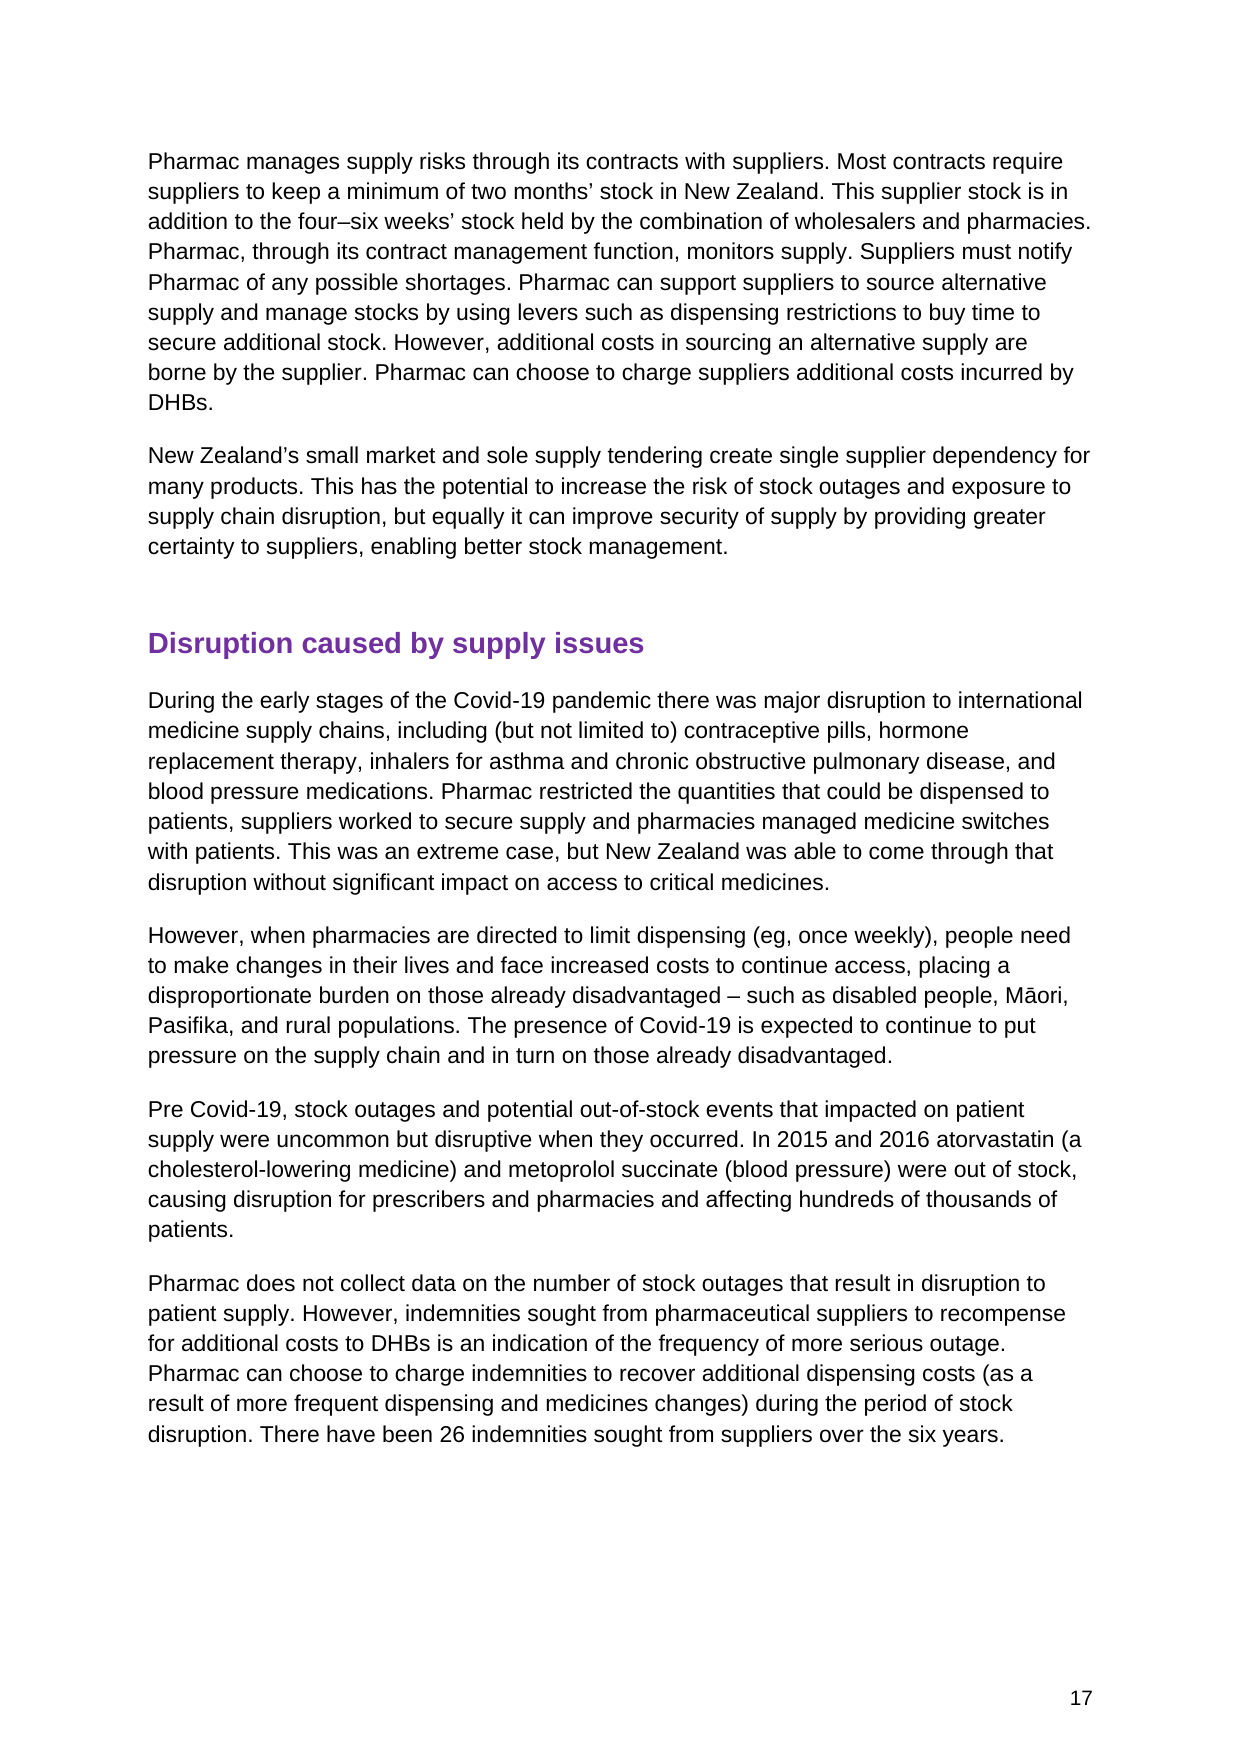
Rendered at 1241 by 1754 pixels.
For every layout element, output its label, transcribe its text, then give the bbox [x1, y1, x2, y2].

text During the early stages of the Covid-19 pandemic there was major disruption to international medicine supply chains, including (but not limited to) contraceptive pills, hormone replacement therapy, inhalers for asthma and chronic obstructive pulmonary disease, and blood pressure medications. Pharmac restricted the quantities that could be dispensed to patients, suppliers worked to secure supply and pharmacies managed medicine switches with patients. This was an extreme case, but New Zealand was able to come through that disruption without significant impact on access to critical medicines. [148, 687, 1092, 895]
text Pre Covid-19, stock outages and potential out-of-stock events that impacted on patient supply were uncommon but disruptive when they occurred. In 2015 and 2016 atorvastatin (a cholesterol-lowering medicine) and metoprolol succinate (blood pressure) were out of stock, causing disruption for prescribers and pharmacies and affecting hundreds of thousands of patients. [148, 1096, 1092, 1243]
text New Zealand’s small market and sole supply tendering create single supplier dependency for many products. This has the potential to increase the risk of stock outages and exposure to supply chain disruption, but equally it can improve security of supply by providing greater certainty to suppliers, enabling better stock management. [148, 442, 1092, 559]
text However, when pharmacies are directed to limit dispensing (eg, once weekly), people need to make changes in their lives and face increased costs to continue access, placing a disproportionate burden on those already disadvantaged – such as disabled people, Māori, Pasifika, and rural populations. The presence of Covid-19 is expected to continue to put pressure on the supply chain and in turn on those already disadvantaged. [148, 922, 1092, 1069]
text Pharmac manages supply risks through its contracts with suppliers. Most contracts require suppliers to keep a minimum of two months’ stock in New Zealand. This supplier stock is in addition to the four–six weeks’ stock held by the combination of wholesalers and pharmacies. Pharmac, through its contract management function, monitors supply. Suppliers must notify Pharmac of any possible shortages. Pharmac can support suppliers to source alternative supply and manage stocks by using levers such as dispensing restrictions to buy time to secure additional stock. However, additional costs in sourcing an alternative supply are borne by the supplier. Pharmac can choose to charge suppliers additional costs incurred by DHBs. [148, 148, 1092, 416]
subtitle Disruption caused by supply issues [148, 626, 1092, 659]
text Pharmac does not collect data on the number of stock outages that result in disruption to patient supply. However, indemnities sought from pharmaceutical suppliers to recompense for additional costs to DHBs is an indication of the frequency of more serious outage. Pharmac can choose to charge indemnities to recover additional dispensing costs (as a result of more frequent dispensing and medicines changes) during the period of stock disruption. There have been 26 indemnities sought from suppliers over the six years. [148, 1269, 1092, 1447]
